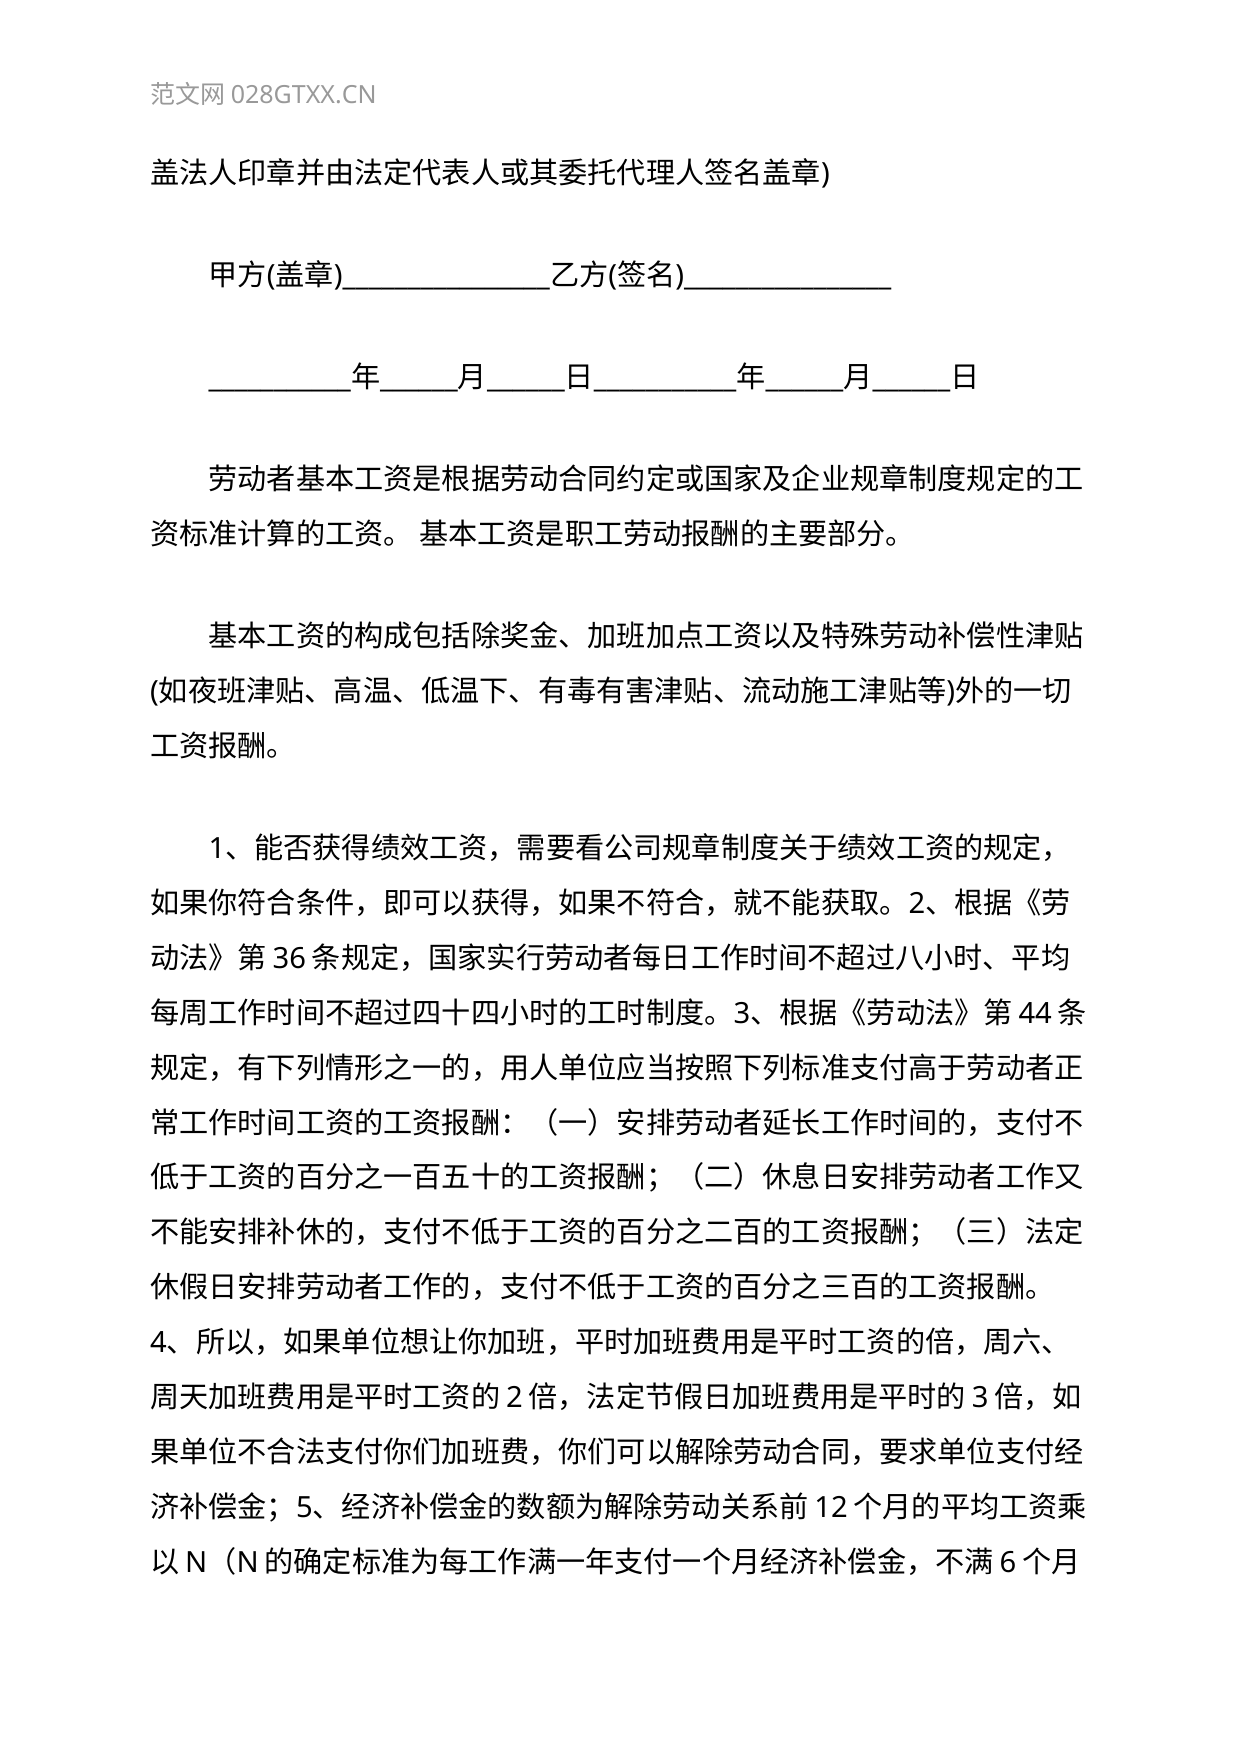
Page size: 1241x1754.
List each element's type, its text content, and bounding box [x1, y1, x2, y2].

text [150, 824, 1090, 1581]
text 基本工资的构成包括除奖金、加班加点工资以及特殊劳动补偿性津贴(如夜班津贴、高温、低温下、有毒有害津贴、流动施工津贴等)外的一切工资报酬。 [150, 613, 1090, 765]
text 劳动者基本工资是根据劳动合同约定或国家及企业规章制度规定的工资标准计算的工资。 基本工资是职工劳动报酬的主要部分。 [150, 456, 1090, 553]
text 甲方(盖章)________________乙方(签名)________________ [150, 252, 1090, 294]
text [150, 150, 1090, 192]
text ___________年______月______日___________年______月______日 [150, 354, 1090, 396]
